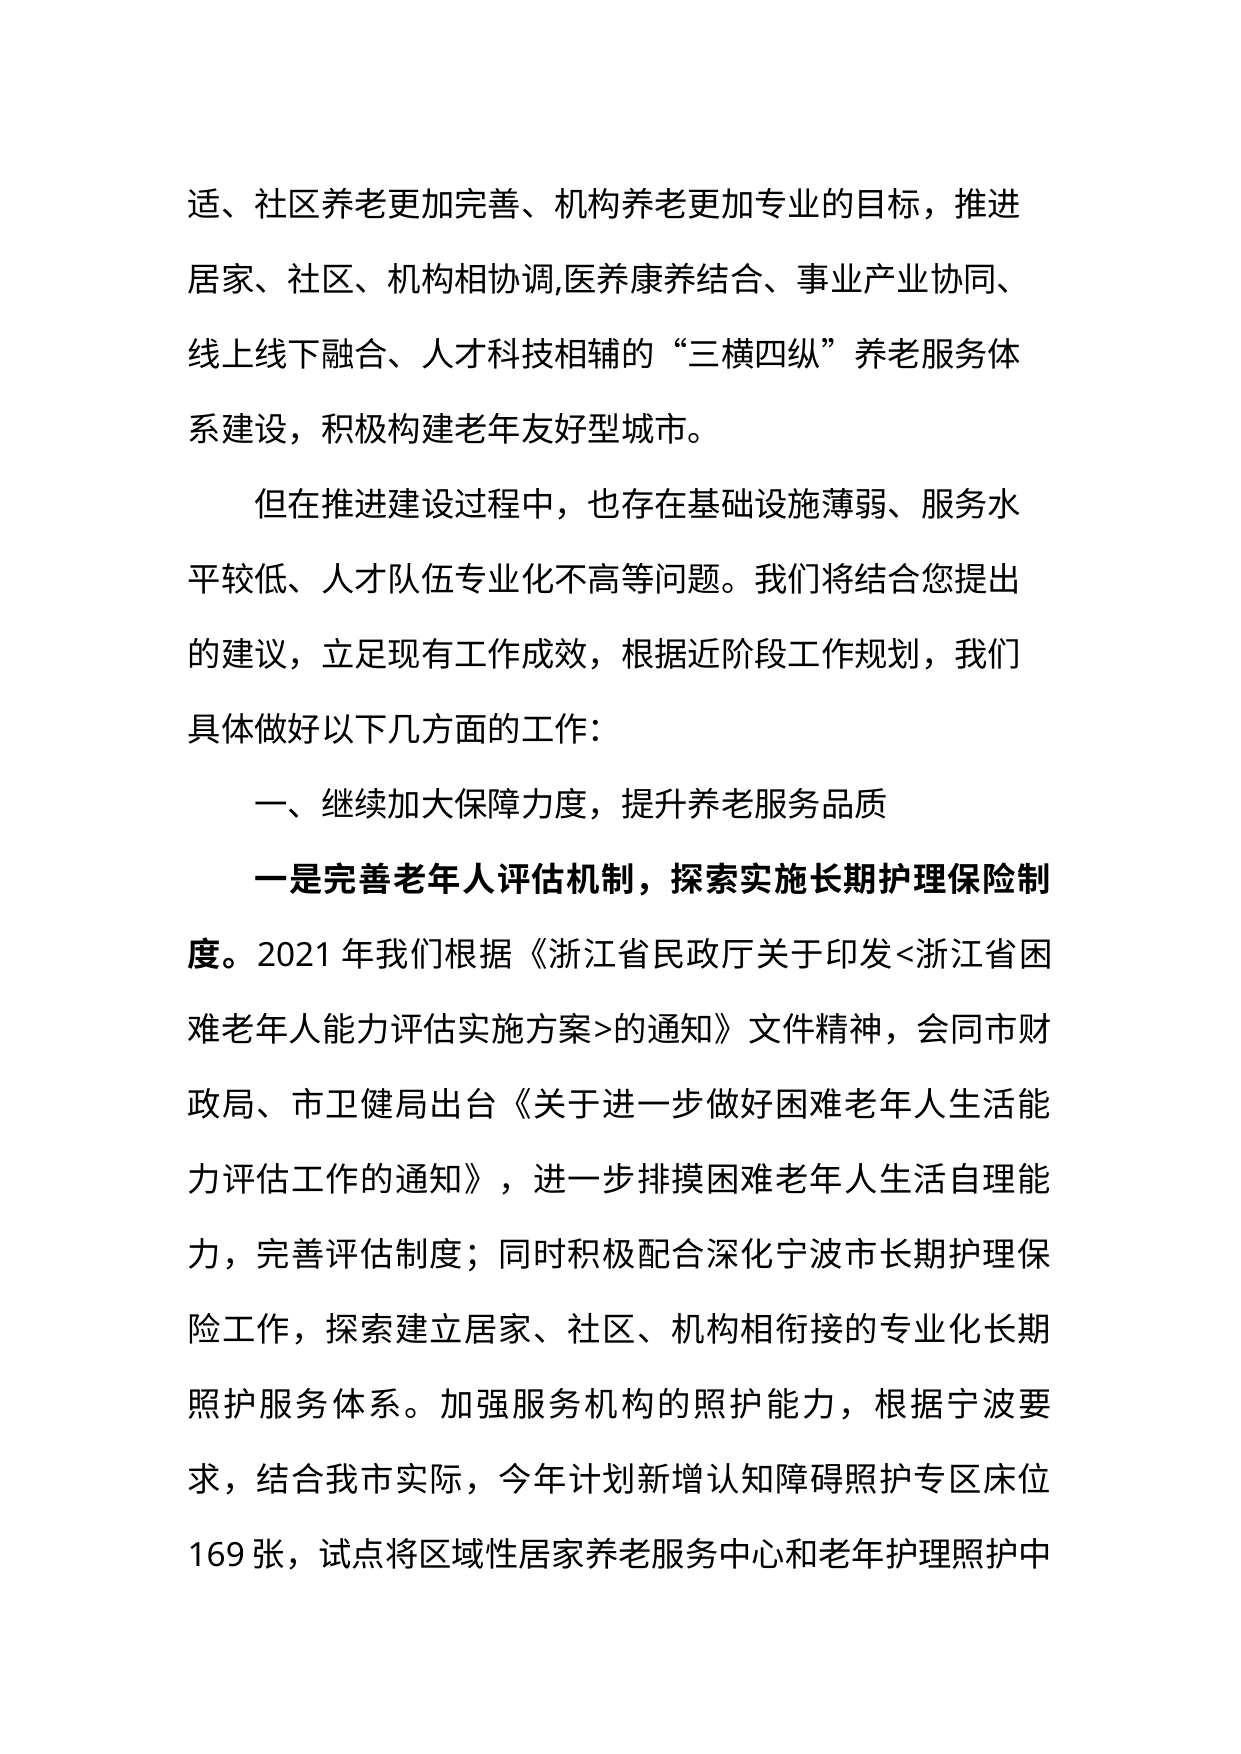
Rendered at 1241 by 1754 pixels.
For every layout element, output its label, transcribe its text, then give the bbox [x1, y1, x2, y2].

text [187, 839, 1053, 1589]
list 一、继续加大保障力度，提升养老服务品质 [187, 764, 1053, 839]
text 但在推进建设过程中，也存在基础设施薄弱、服务水平较低、人才队伍专业化不高等问题。我们将结合您提出的建议，立足现有工作成效，根据近阶段工作规划，我们具体做好以下几方面的工作： [187, 464, 1053, 764]
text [187, 164, 1053, 464]
